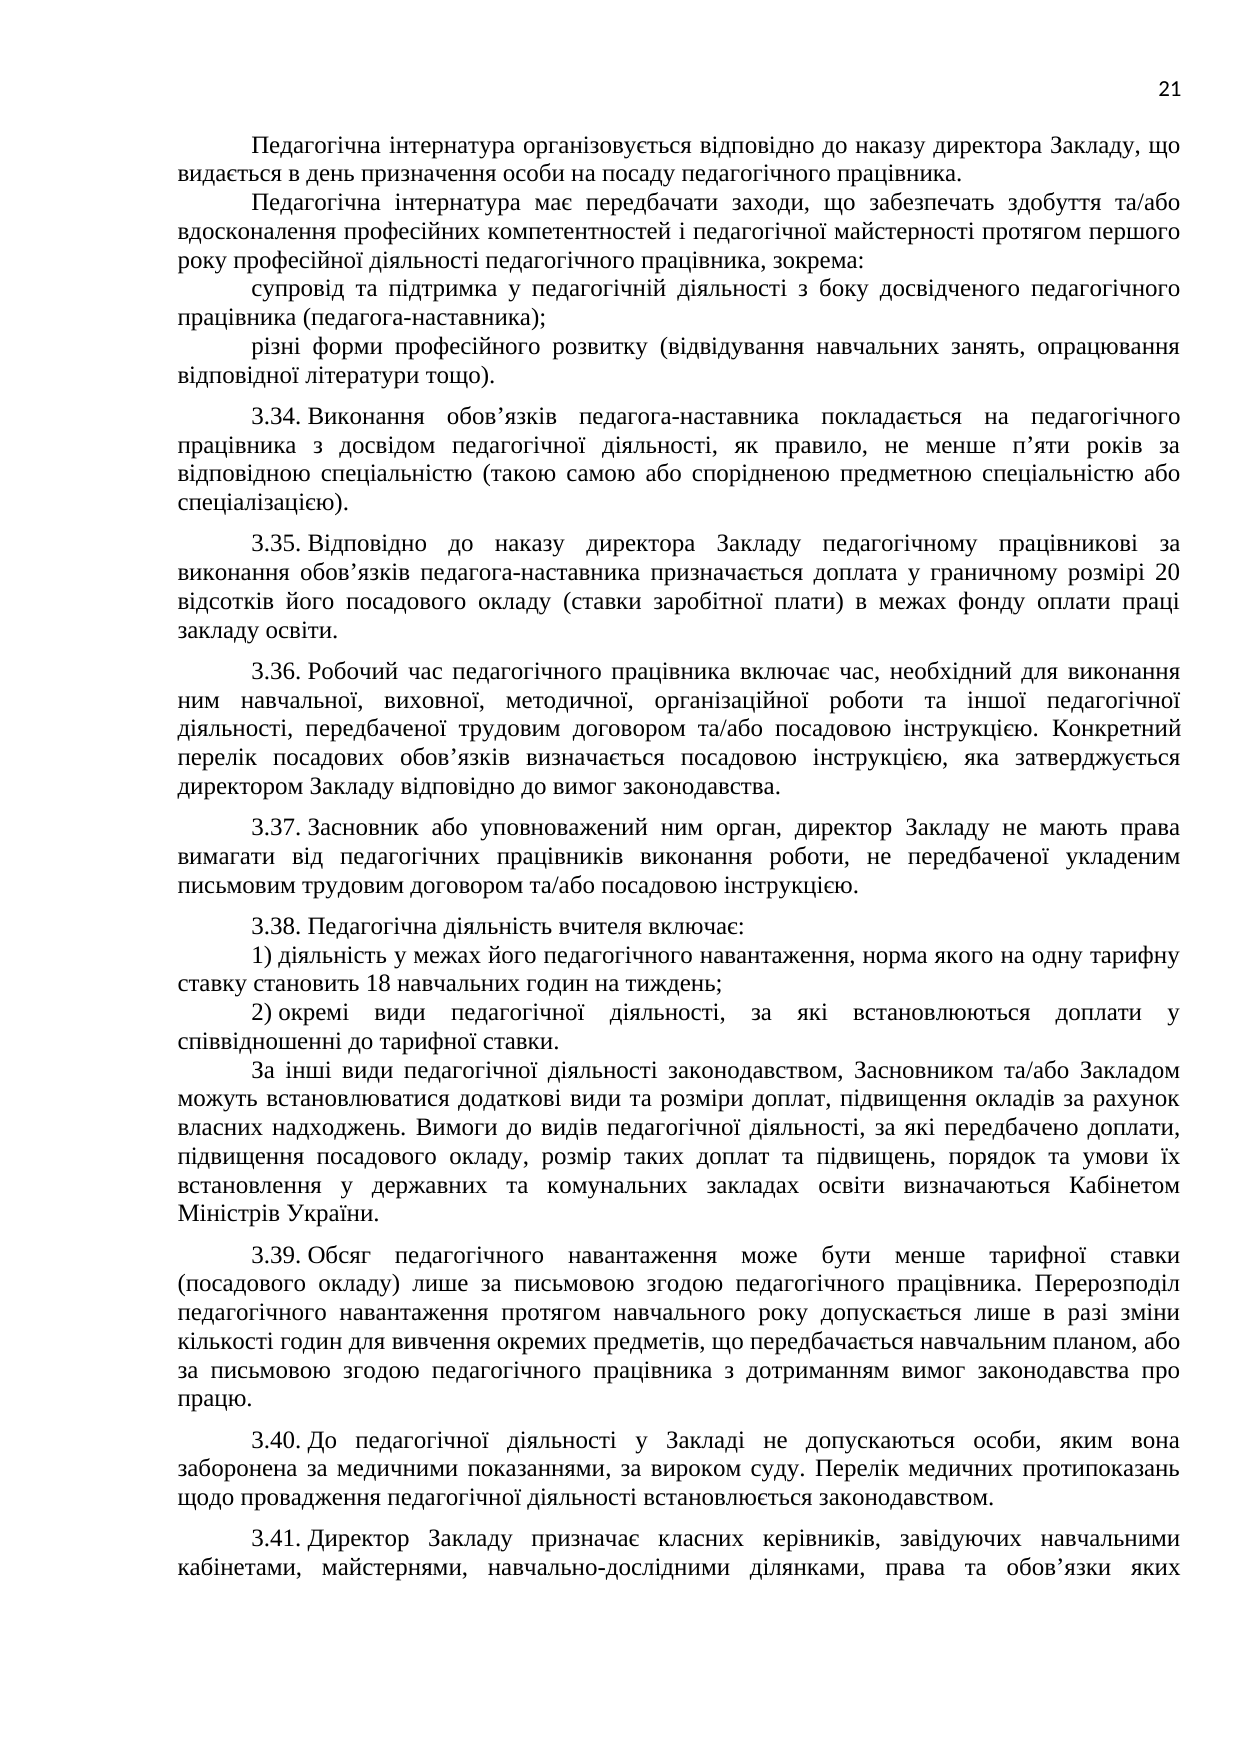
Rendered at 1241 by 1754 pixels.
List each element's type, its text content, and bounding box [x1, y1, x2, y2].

text Педагогічна інтернатура організовується відповідно до наказу директора Закладу, що видається в день призначення особи на посаду педагогічного працівника. [177, 130, 1181, 187]
text За інші види педагогічної діяльності законодавством, Засновником та/або Закладом можуть встановлюватися додаткові види та розміри доплат, підвищення окладів за рахунок власних надходжень. Вимоги до видів педагогічної діяльності, за які передбачено доплати, підвищення посадового окладу, розмір таких доплат та підвищень, порядок та умови їх встановлення у державних та комунальних закладах освіти визначаються Кабінетом Міністрів України. [177, 1055, 1181, 1227]
text 3.40. До педагогічної діяльності у Закладі не допускаються особи, яким вона заборонена за медичними показаннями, за вироком суду. Перелік медичних протипоказань щодо провадження педагогічної діяльності встановлюється законодавством. [177, 1425, 1181, 1511]
text 3.39. Обсяг педагогічного навантаження може бути менше тарифної ставки (посадового окладу) лише за письмовою згодою педагогічного працівника. Перерозподіл педагогічного навантаження протягом навчального року допускається лише в разі зміни кількості годин для вивчення окремих предметів, що передбачається навчальним планом, або за письмовою згодою педагогічного працівника з дотриманням вимог законодавства про працю. [177, 1240, 1181, 1412]
text 3.37. Засновник або уповноважений ним орган, директор Закладу не мають права вимагати від педагогічних працівників виконання роботи, не передбаченої укладеним письмовим трудовим договором та/або посадовою інструкцією. [177, 812, 1181, 898]
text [177, 1523, 1181, 1581]
text 2) окремі види педагогічної діяльності, за які встановлюються доплати у співвідношенні до тарифної ставки. [177, 997, 1181, 1055]
text 3.35. Відповідно до наказу директора Закладу педагогічному працівникові за виконання обов’язків педагога-наставника призначається доплата у граничному розмірі 20 відсотків його посадового окладу (ставки заробітної плати) в межах фонду оплати праці закладу освіти. [177, 528, 1181, 643]
text 1) діяльність у межах його педагогічного навантаження, норма якого на одну тарифну ставку становить 18 навчальних годин на тиждень; [177, 940, 1181, 997]
text Педагогічна інтернатура має передбачати заходи, що забезпечать здобуття та/або вдосконалення професійних компетентностей і педагогічної майстерності протягом першого року професійної діяльності педагогічного працівника, зокрема: [177, 187, 1181, 273]
text 3.34. Виконання обов’язків педагога-наставника покладається на педагогічного працівника з досвідом педагогічної діяльності, як правило, не менше п’яти років за відповідною спеціальністю (такою самою або спорідненою предметною спеціальністю або спеціалізацією). [177, 401, 1181, 516]
text супровід та підтримка у педагогічній діяльності з боку досвідченого педагогічного працівника (педагога-наставника); [177, 273, 1181, 331]
text 3.36. Робочий час педагогічного працівника включає час, необхідний для виконання ним навчальної, виховної, методичної, організаційної роботи та іншої педагогічної діяльності, передбаченої трудовим договором та/або посадовою інструкцією. Конкретний перелік посадових обов’язків визначається посадовою інструкцією, яка затверджується директором Закладу відповідно до вимог законодавства. [177, 656, 1181, 800]
text різні форми професійного розвитку (відвідування навчальних занять, опрацювання відповідної літератури тощо). [177, 331, 1181, 388]
text 3.38. Педагогічна діяльність вчителя включає: [177, 911, 1181, 940]
